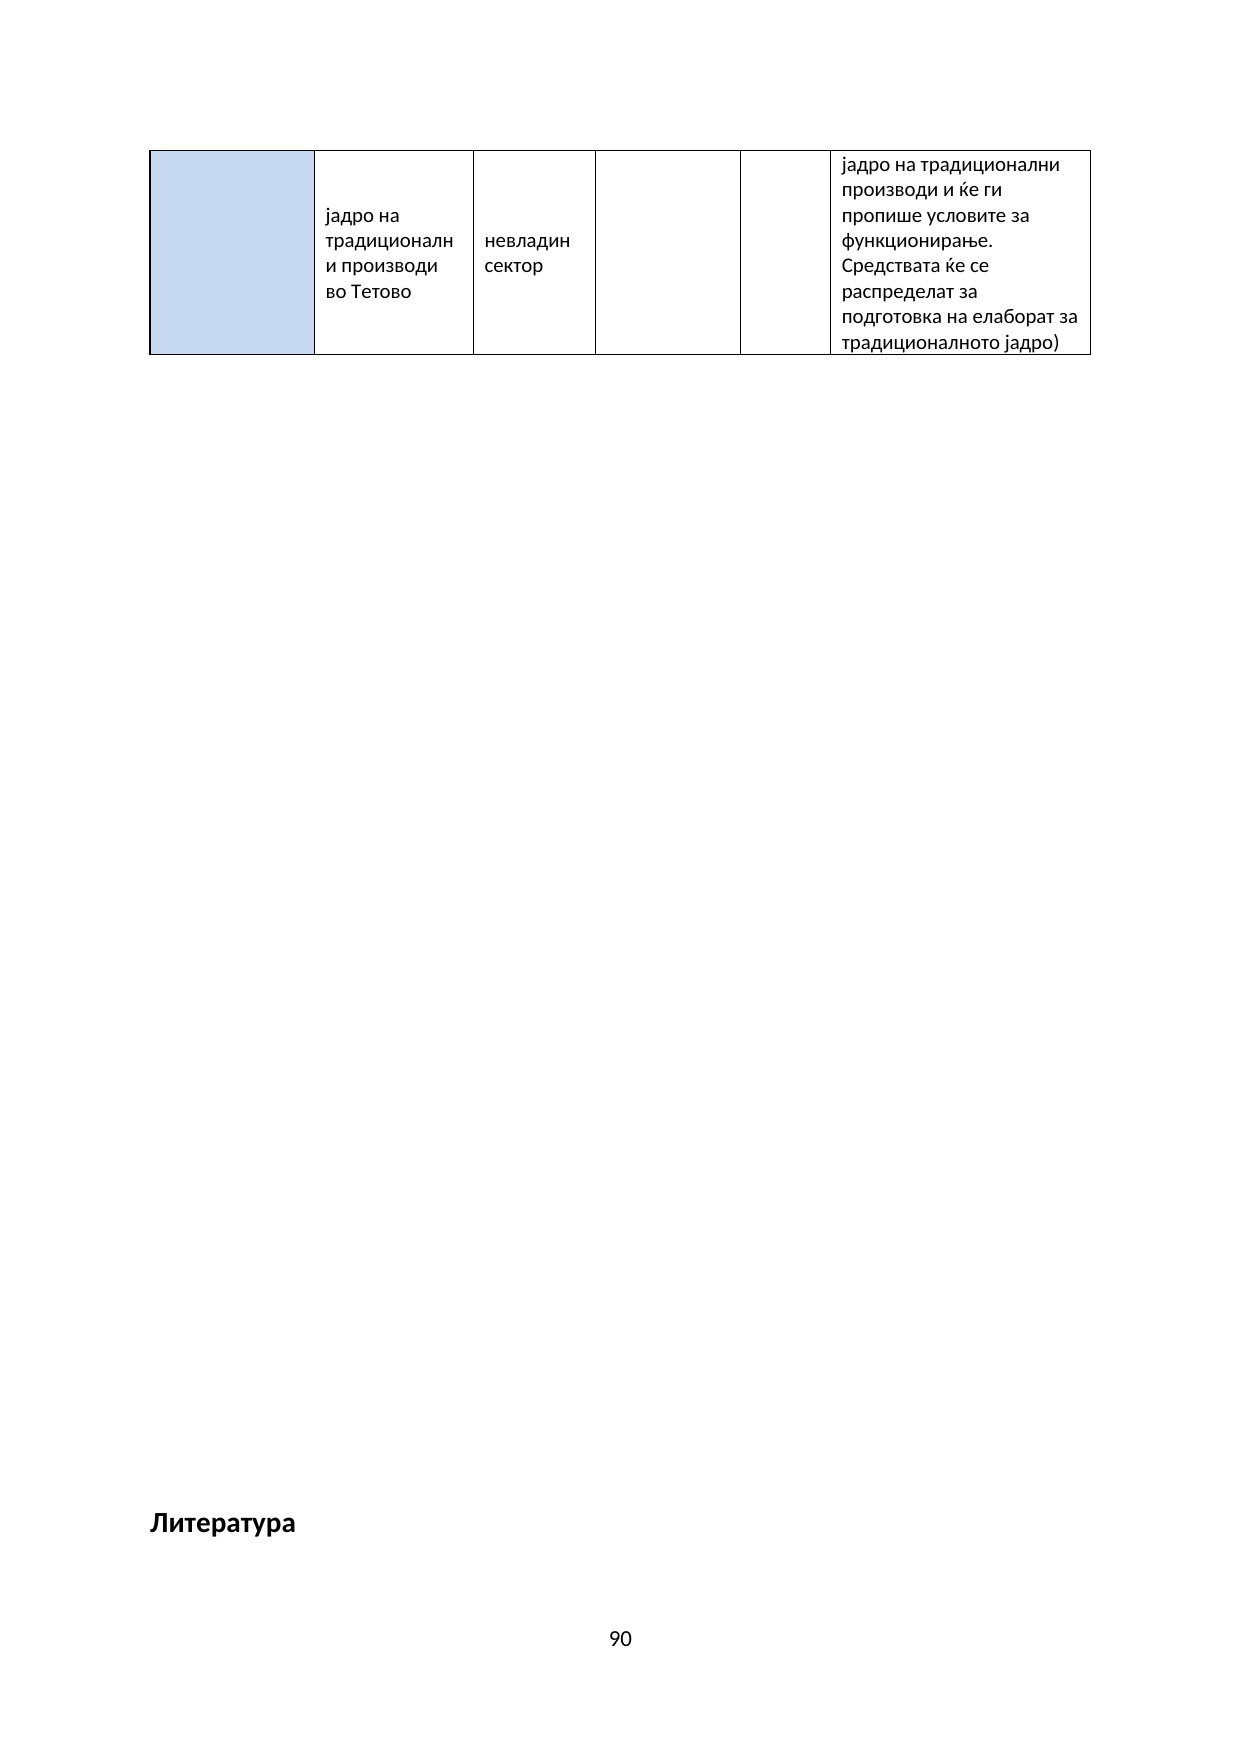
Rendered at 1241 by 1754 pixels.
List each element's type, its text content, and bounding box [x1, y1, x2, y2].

text Литература [150, 1504, 1090, 1540]
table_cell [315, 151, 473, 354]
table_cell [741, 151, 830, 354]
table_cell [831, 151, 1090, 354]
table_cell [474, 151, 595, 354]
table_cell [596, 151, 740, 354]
